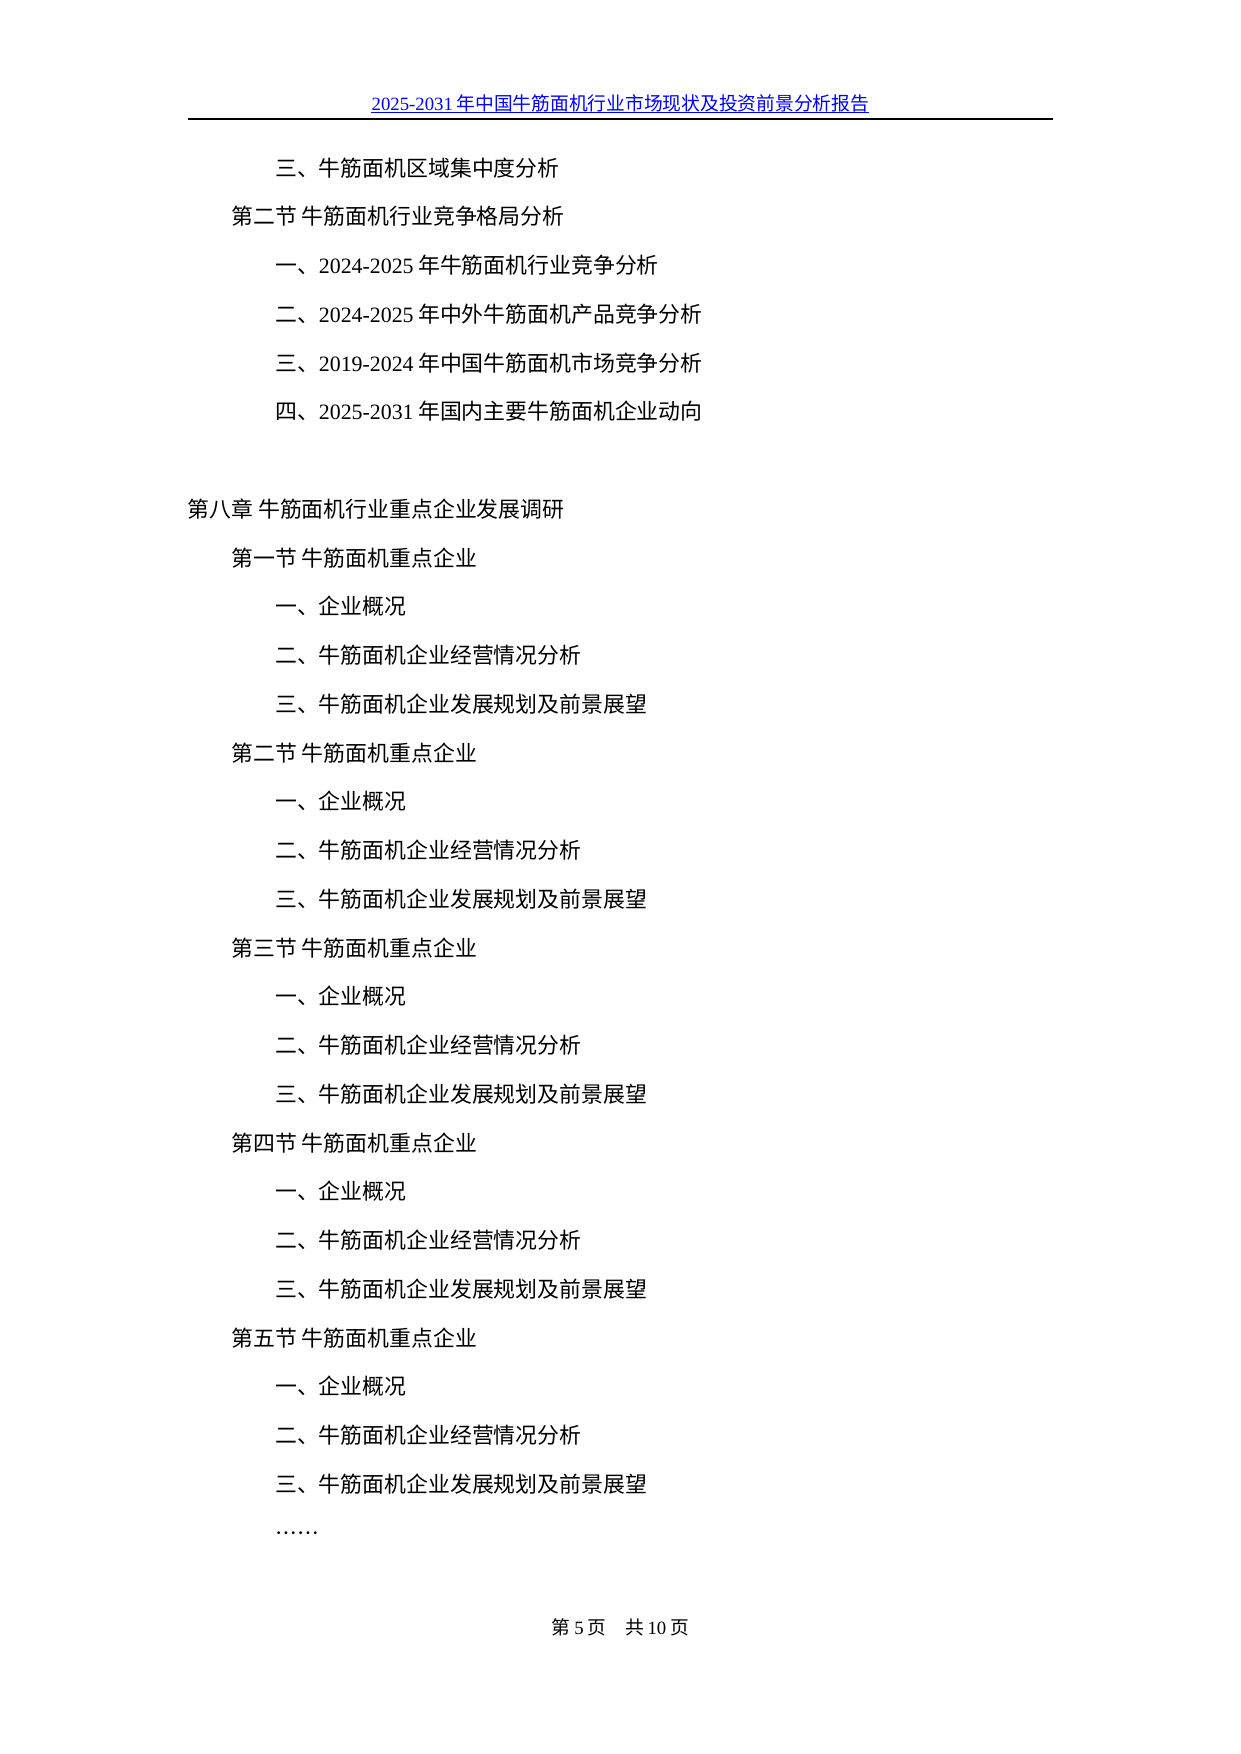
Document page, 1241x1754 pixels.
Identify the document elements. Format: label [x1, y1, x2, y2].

text [187, 150, 1053, 1548]
